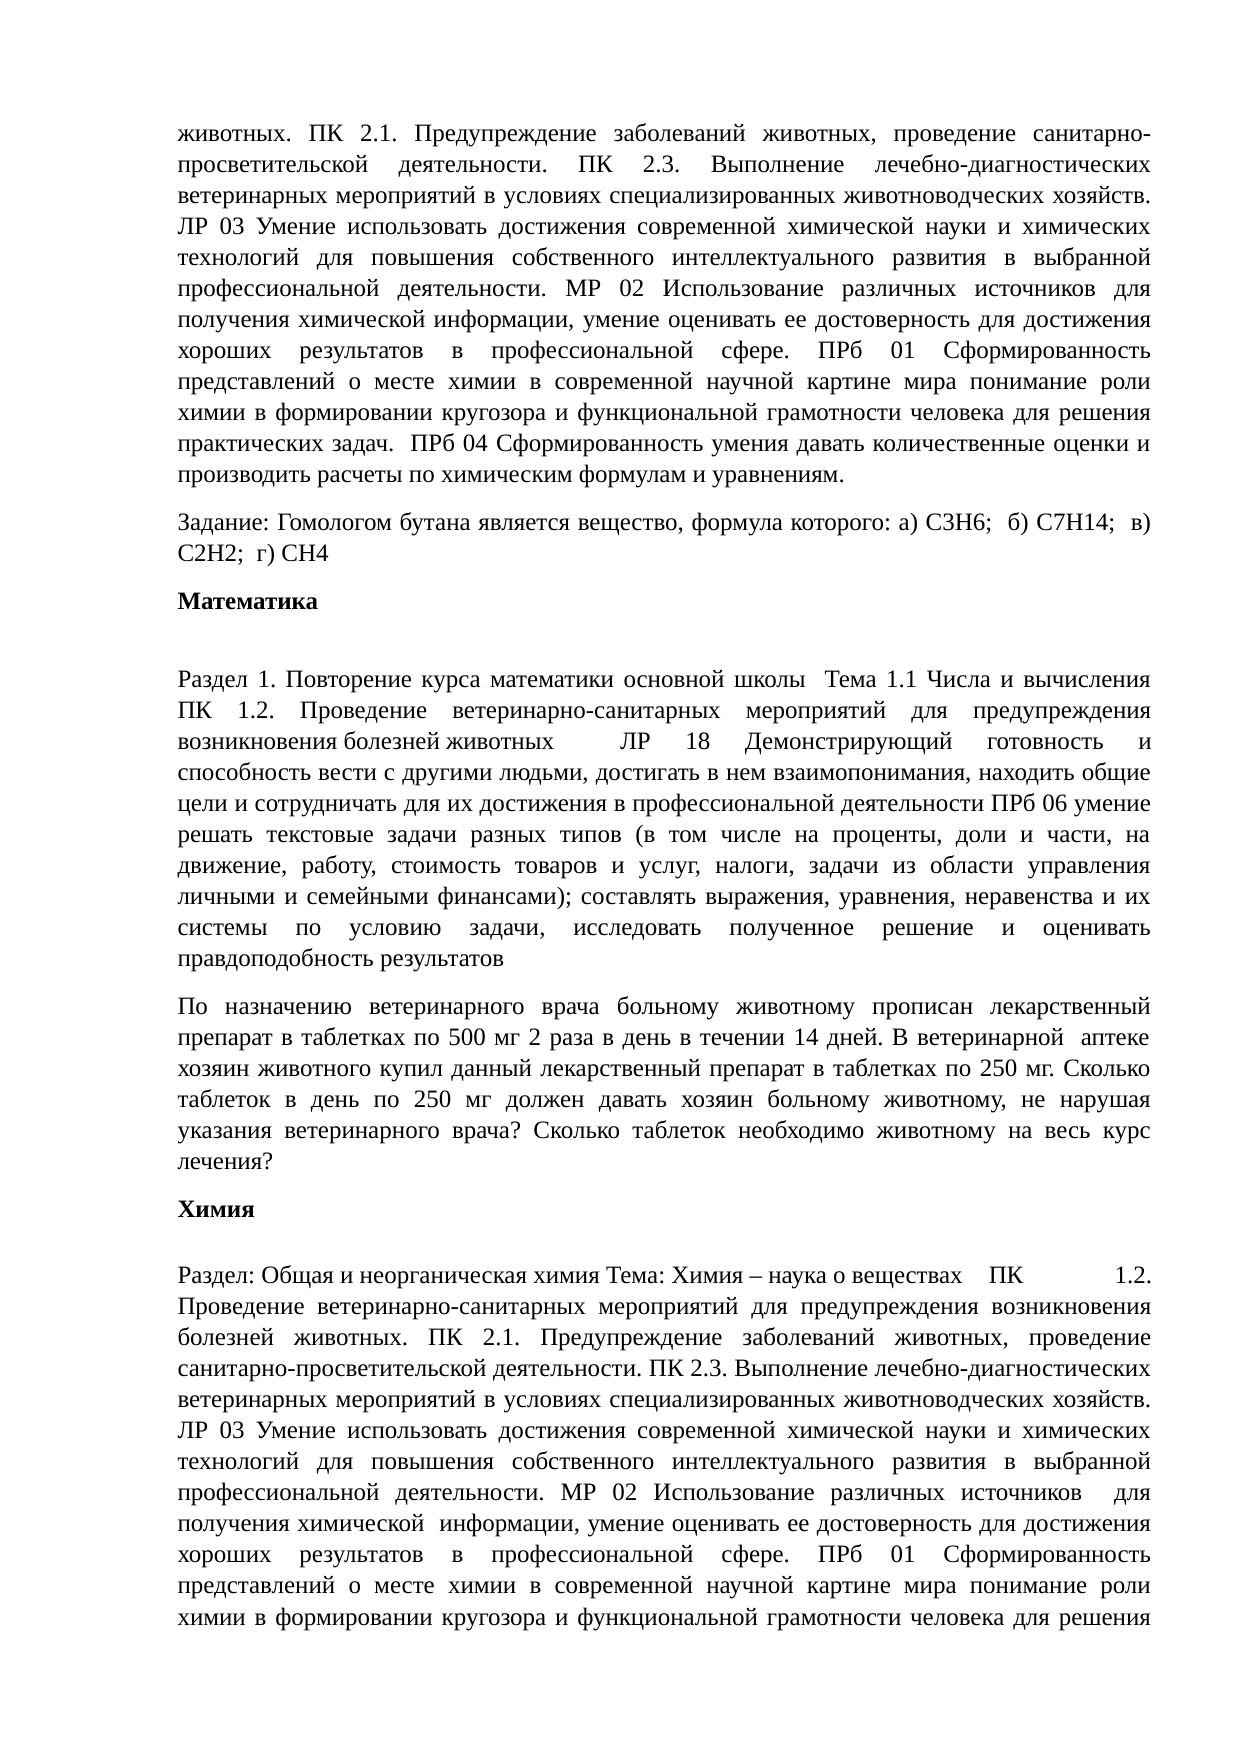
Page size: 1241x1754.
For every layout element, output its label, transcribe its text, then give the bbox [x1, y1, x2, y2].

text По назначению ветеринарного врача больному животному прописан лекарственный препарат в таблетках по 500 мг 2 раза в день в течении 14 дней. В ветеринарной аптеке хозяин животного купил данный лекарственный препарат в таблетках по 250 мг. Сколько таблеток в день по 250 мг должен давать хозяин больному животному, не нарушая указания ветеринарного врача? Сколько таблеток необходимо животному на весь курс лечения? [177, 991, 1152, 1175]
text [177, 1260, 1152, 1630]
subtitle Химия [177, 1194, 1152, 1223]
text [177, 118, 1152, 488]
text Раздел 1. Повторение курса математики основной школы Тема 1.1 Числа и вычисления ПК 1.2. Проведение ветеринарно-санитарных мероприятий для предупреждения возникновения болезней животных ЛР 18 Демонстрирующий готовность и способность вести с другими людьми, достигать в нем взаимопонимания, находить общие цели и сотрудничать для их достижения в профессиональной деятельности ПРб 06 умение решать текстовые задачи разных типов (в том числе на проценты, доли и части, на движение, работу, стоимость товаров и услуг, налоги, задачи из области управления личными и семейными финансами); составлять выражения, уравнения, неравенства и их системы по условию задачи, исследовать полученное решение и оценивать правдоподобность результатов [177, 664, 1152, 972]
text Задание: Гомологом бутана является вещество, формула которого: а) C3H6; б) C7H14; в) C2H2; г) CH4 [177, 507, 1152, 567]
subtitle Математика [177, 586, 1152, 615]
